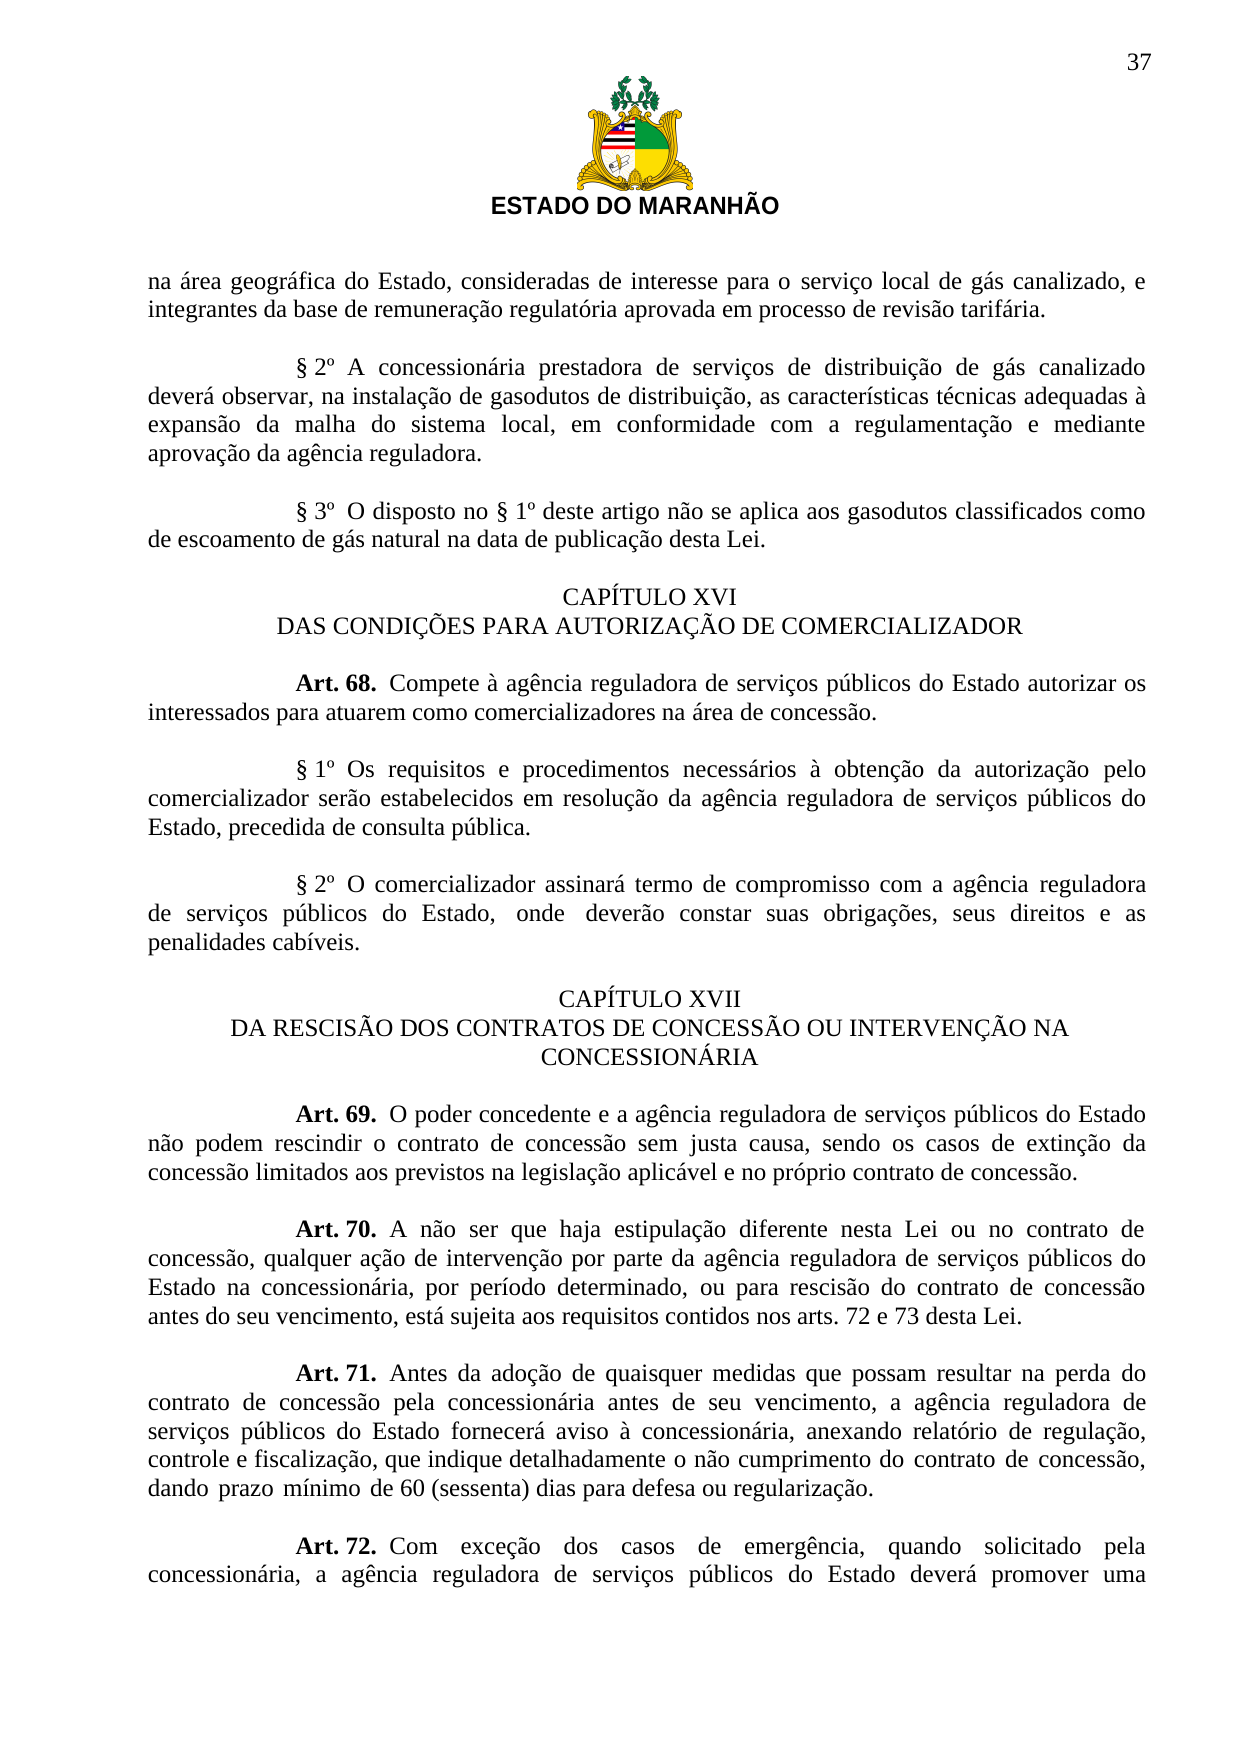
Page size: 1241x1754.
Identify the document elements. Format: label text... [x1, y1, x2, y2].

text § 3º O disposto no § 1º deste artigo não se aplica aos gasodutos classificados como de escoamento de gás natural na data de publicação desta Lei. [148, 496, 1146, 553]
picture [577, 76, 693, 191]
text Art. 69. O poder concedente e a agência reguladora de serviços públicos do Estado não podem rescindir o contrato de concessão sem justa causa, sendo os casos de extinção da concessão limitados aos previstos na legislação aplicável e no próprio contrato de concessão. [148, 1099, 1146, 1186]
text CAPÍTULO XVI [148, 582, 1152, 611]
text § 2º O comercializador assinará termo de compromisso com a agência reguladora de serviços públicos do Estado, onde deverão constar suas obrigações, seus direitos e as penalidades cabíveis. [148, 869, 1146, 956]
text § 1º Os requisitos e procedimentos necessários à obtenção da autorização pelo comercializador serão estabelecidos em resolução da agência reguladora de serviços públicos do Estado, precedida de consulta pública. [148, 754, 1146, 841]
text DAS CONDIÇÕES PARA AUTORIZAÇÃO DE COMERCIALIZADOR [148, 611, 1152, 639]
text Art. 70. A não ser que haja estipulação diferente nesta Lei ou no contrato de concessão, qualquer ação de intervenção por parte da agência reguladora de serviços públicos do Estado na concessionária, por período determinado, ou para rescisão do contrato de concessão antes do seu vencimento, está sujeita aos requisitos contidos nos arts. 72 e 73 desta Lei. [148, 1214, 1146, 1329]
text § 2º A concessionária prestadora de serviços de distribuição de gás canalizado deverá observar, na instalação de gasodutos de distribuição, as características técnicas adequadas à expansão da malha do sistema local, em conformidade com a regulamentação e mediante aprovação da agência reguladora. [148, 352, 1146, 467]
text CAPÍTULO XVII [148, 984, 1152, 1013]
text DA RESCISÃO DOS CONTRATOS DE CONCESSÃO OU INTERVENÇÃO NA CONCESSIONÁRIA [148, 1013, 1152, 1071]
text Art. 68. Compete à agência reguladora de serviços públicos do Estado autorizar os interessados para atuarem como comercializadores na área de concessão. [148, 668, 1146, 726]
text Art. 71. Antes da adoção de quaisquer medidas que possam resultar na perda do contrato de concessão pela concessionária antes de seu vencimento, a agência reguladora de serviços públicos do Estado fornecerá aviso à concessionária, anexando relatório de regulação, controle e fiscalização, que indique detalhadamente o não cumprimento do contrato de concessão, dando prazo mínimo de 60 (sessenta) dias para defesa ou regularização. [148, 1358, 1146, 1502]
